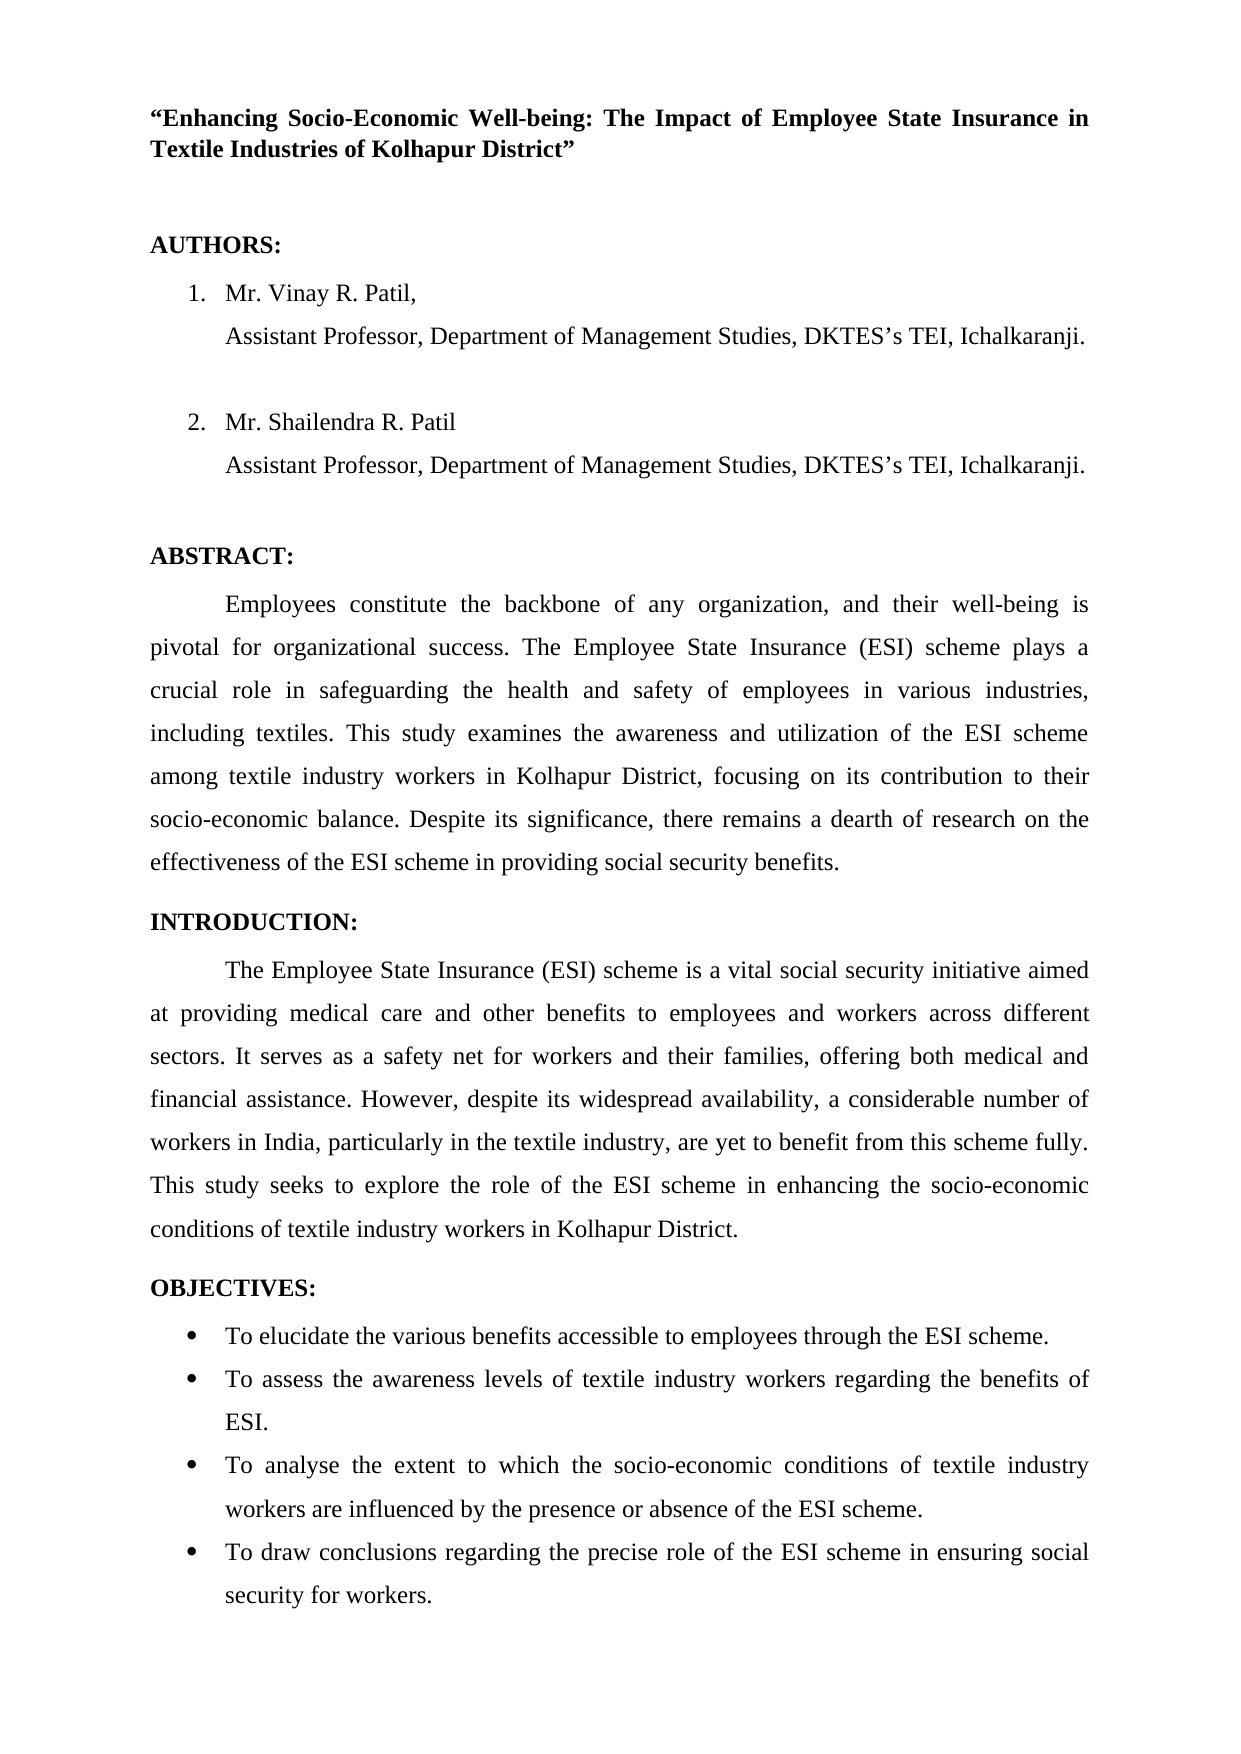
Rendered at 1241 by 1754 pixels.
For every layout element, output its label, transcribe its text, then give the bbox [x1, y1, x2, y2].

text INTRODUCTION: [150, 907, 1090, 936]
list To elucidate the various benefits accessible to employees through the ESI scheme. [187, 1321, 1090, 1350]
text OBJECTIVES: [150, 1273, 1090, 1302]
text AUTHORS: [150, 230, 1090, 259]
text “Enhancing Socio-Economic Well-being: The Impact of Employee State Insurance in Textile Industries of Kolhapur District” [150, 103, 1090, 163]
list To draw conclusions regarding the precise role of the ESI scheme in ensuring social security for workers. [187, 1537, 1090, 1609]
list Assistant Professor, Department of Management Studies, DKTES’s TEI, Ichalkaranji. [225, 321, 1090, 349]
list To assess the awareness levels of textile industry workers regarding the benefits of ESI. [187, 1364, 1090, 1436]
text Employees constitute the backbone of any organization, and their well-being is pivotal for organizational success. The Employee State Insurance (ESI) scheme plays a crucial role in safeguarding the health and safety of employees in various industries, including textiles. This study examines the awareness and utilization of the ESI scheme among textile industry workers in Kolhapur District, focusing on its contribution to their socio-economic balance. Despite its significance, there remains a dearth of research on the effectiveness of the ESI scheme in providing social security benefits. [150, 589, 1090, 876]
list To analyse the extent to which the socio-economic conditions of textile industry workers are influenced by the presence or absence of the ESI scheme. [187, 1451, 1090, 1522]
list Assistant Professor, Department of Management Studies, DKTES’s TEI, Ichalkaranji. [225, 450, 1090, 479]
list Mr. Vinay R. Patil, [187, 278, 1090, 306]
list Mr. Shailendra R. Patil [187, 407, 1090, 436]
text ABSTRACT: [150, 541, 1090, 570]
text The Employee State Insurance (ESI) scheme is a vital social security initiative aimed at providing medical care and other benefits to employees and workers across different sectors. It serves as a safety net for workers and their families, offering both medical and financial assistance. However, despite its widespread availability, a considerable number of workers in India, particularly in the textile industry, are yet to benefit from this scheme fully. This study seeks to explore the role of the ESI scheme in enhancing the socio-economic conditions of textile industry workers in Kolhapur District. [150, 955, 1090, 1242]
